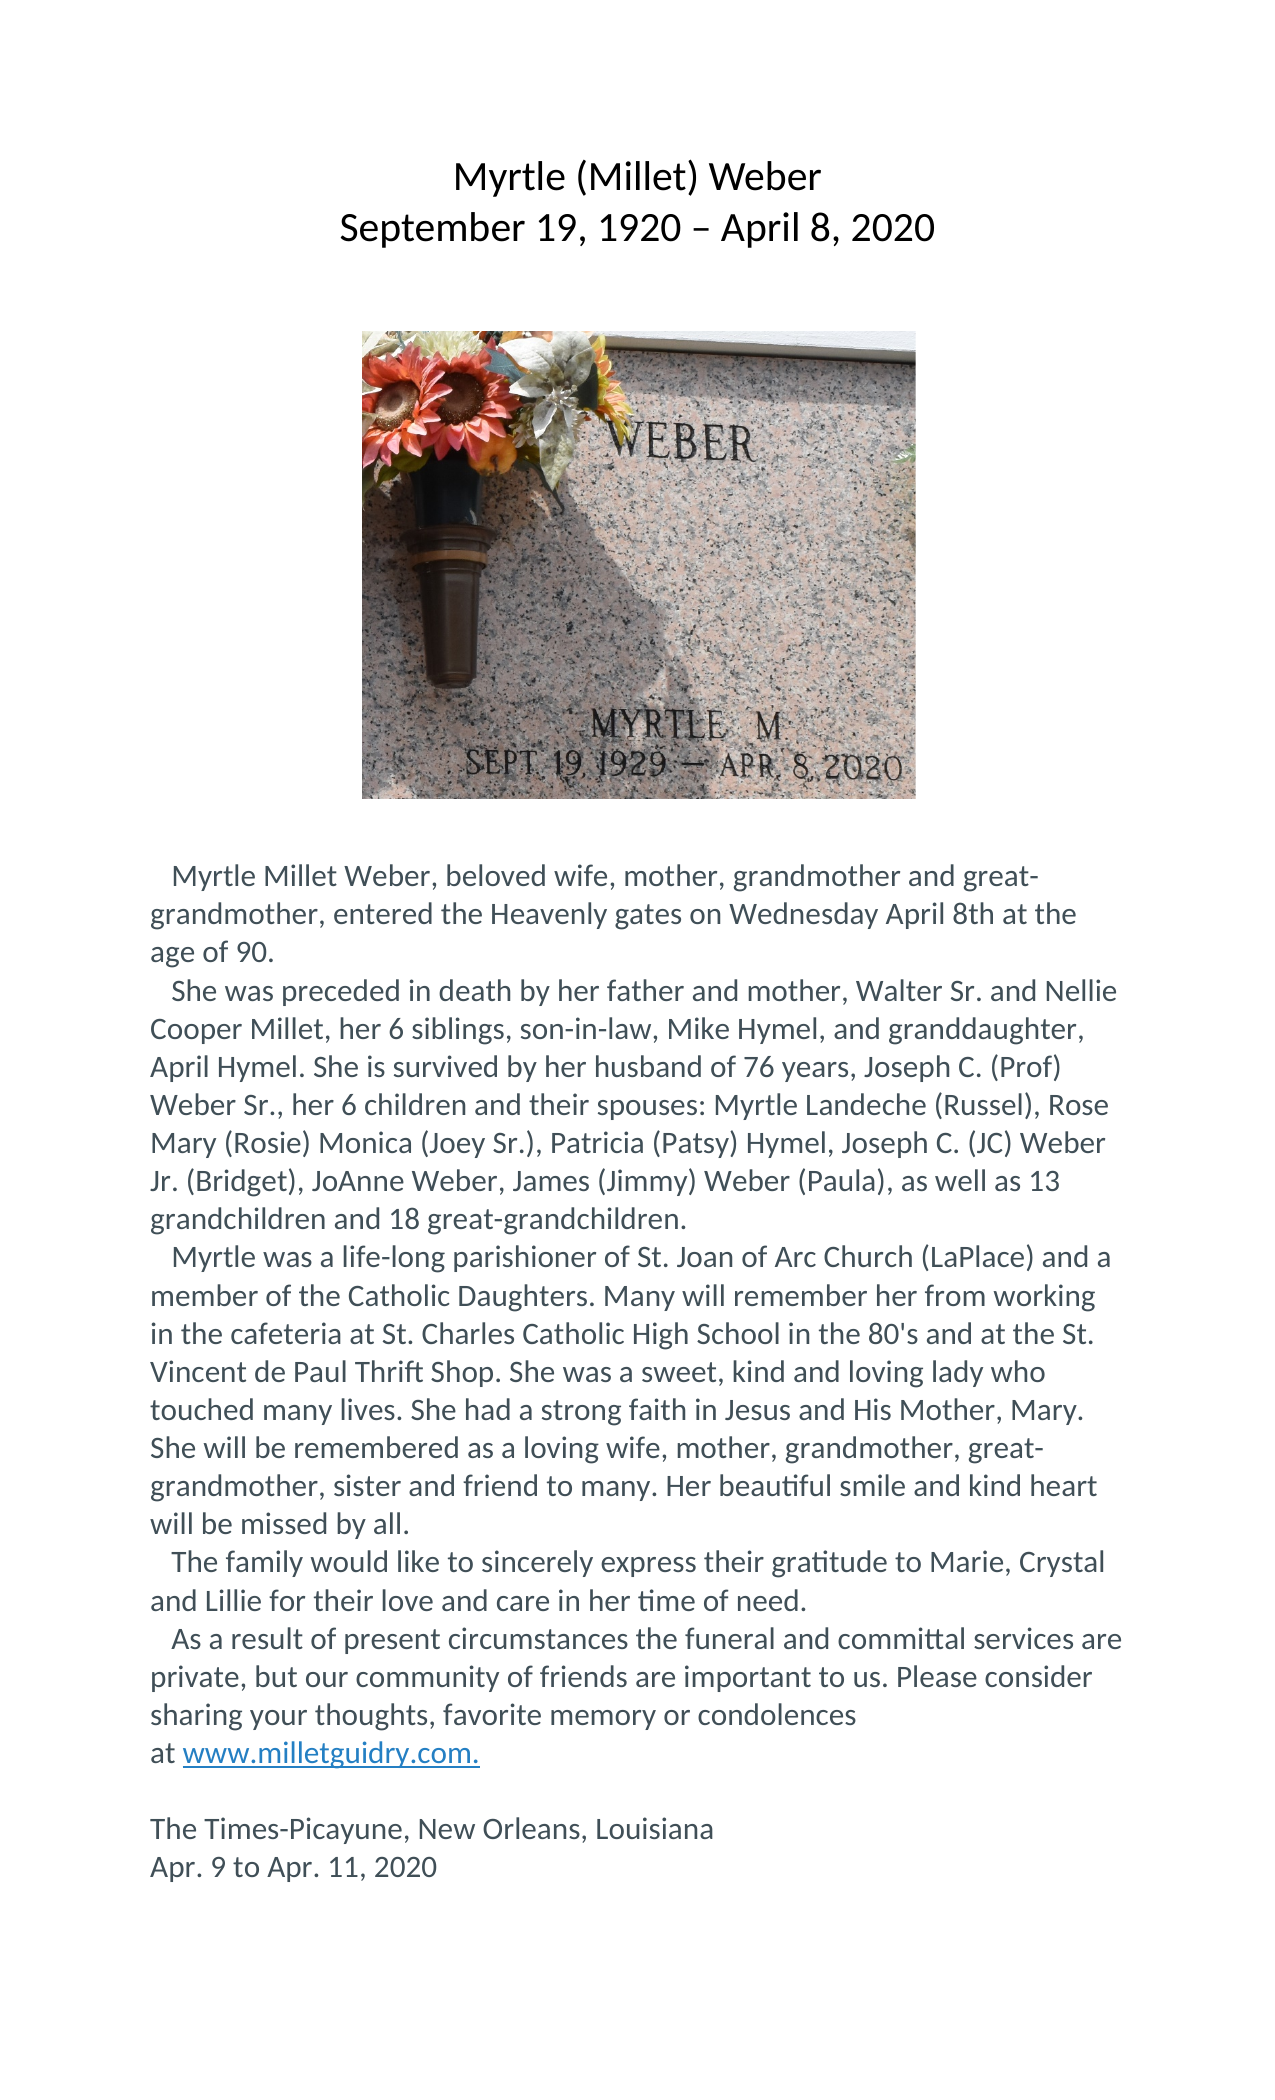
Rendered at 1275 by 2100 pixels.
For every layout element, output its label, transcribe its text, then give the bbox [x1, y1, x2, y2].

text Apr. 9 to Apr. 11, 2020 [150, 1847, 1125, 1886]
text The family would like to sincerely express their gratitude to Marie, Crystal and Lillie for their love and care in her time of need. [150, 1542, 1125, 1619]
text September 19, 1920 – April 8, 2020 [150, 201, 1125, 252]
text As a result of present circumstances the funeral and committal services are private, but our community of friends are important to us. Please consider sharing your thoughts, favorite memory or condolences at www.milletguidry.com. [150, 1619, 1125, 1771]
picture [361, 331, 916, 799]
text Myrtle was a life-long parishioner of St. Joan of Arc Church (LaPlace) and a member of the Catholic Daughters. Many will remember her from working in the cafeteria at St. Charles Catholic High School in the 80's and at the St. Vincent de Paul Thrift Shop. She was a sweet, kind and loving lady who touched many lives. She had a strong faith in Jesus and His Mother, Mary. She will be remembered as a loving wife, mother, grandmother, great-grandmother, sister and friend to many. Her beautiful smile and kind heart will be missed by all. [150, 1237, 1125, 1542]
text The Times-Picayune, New Orleans, Louisiana [150, 1809, 1125, 1847]
text Myrtle Millet Weber, beloved wife, mother, grandmother and great-grandmother, entered the Heavenly gates on Wednesday April 8th at the age of 90. [150, 856, 1125, 971]
text Myrtle (Millet) Weber [150, 150, 1125, 201]
text She was preceded in death by her father and mother, Walter Sr. and Nellie Cooper Millet, her 6 siblings, son-in-law, Mike Hymel, and granddaughter, April Hymel. She is survived by her husband of 76 years, Joseph C. (Prof) Weber Sr., her 6 children and their spouses: Myrtle Landeche (Russel), Rose Mary (Rosie) Monica (Joey Sr.), Patricia (Patsy) Hymel, Joseph C. (JC) Weber Jr. (Bridget), JoAnne Weber, James (Jimmy) Weber (Paula), as well as 13 grandchildren and 18 great-grandchildren. [150, 971, 1125, 1237]
